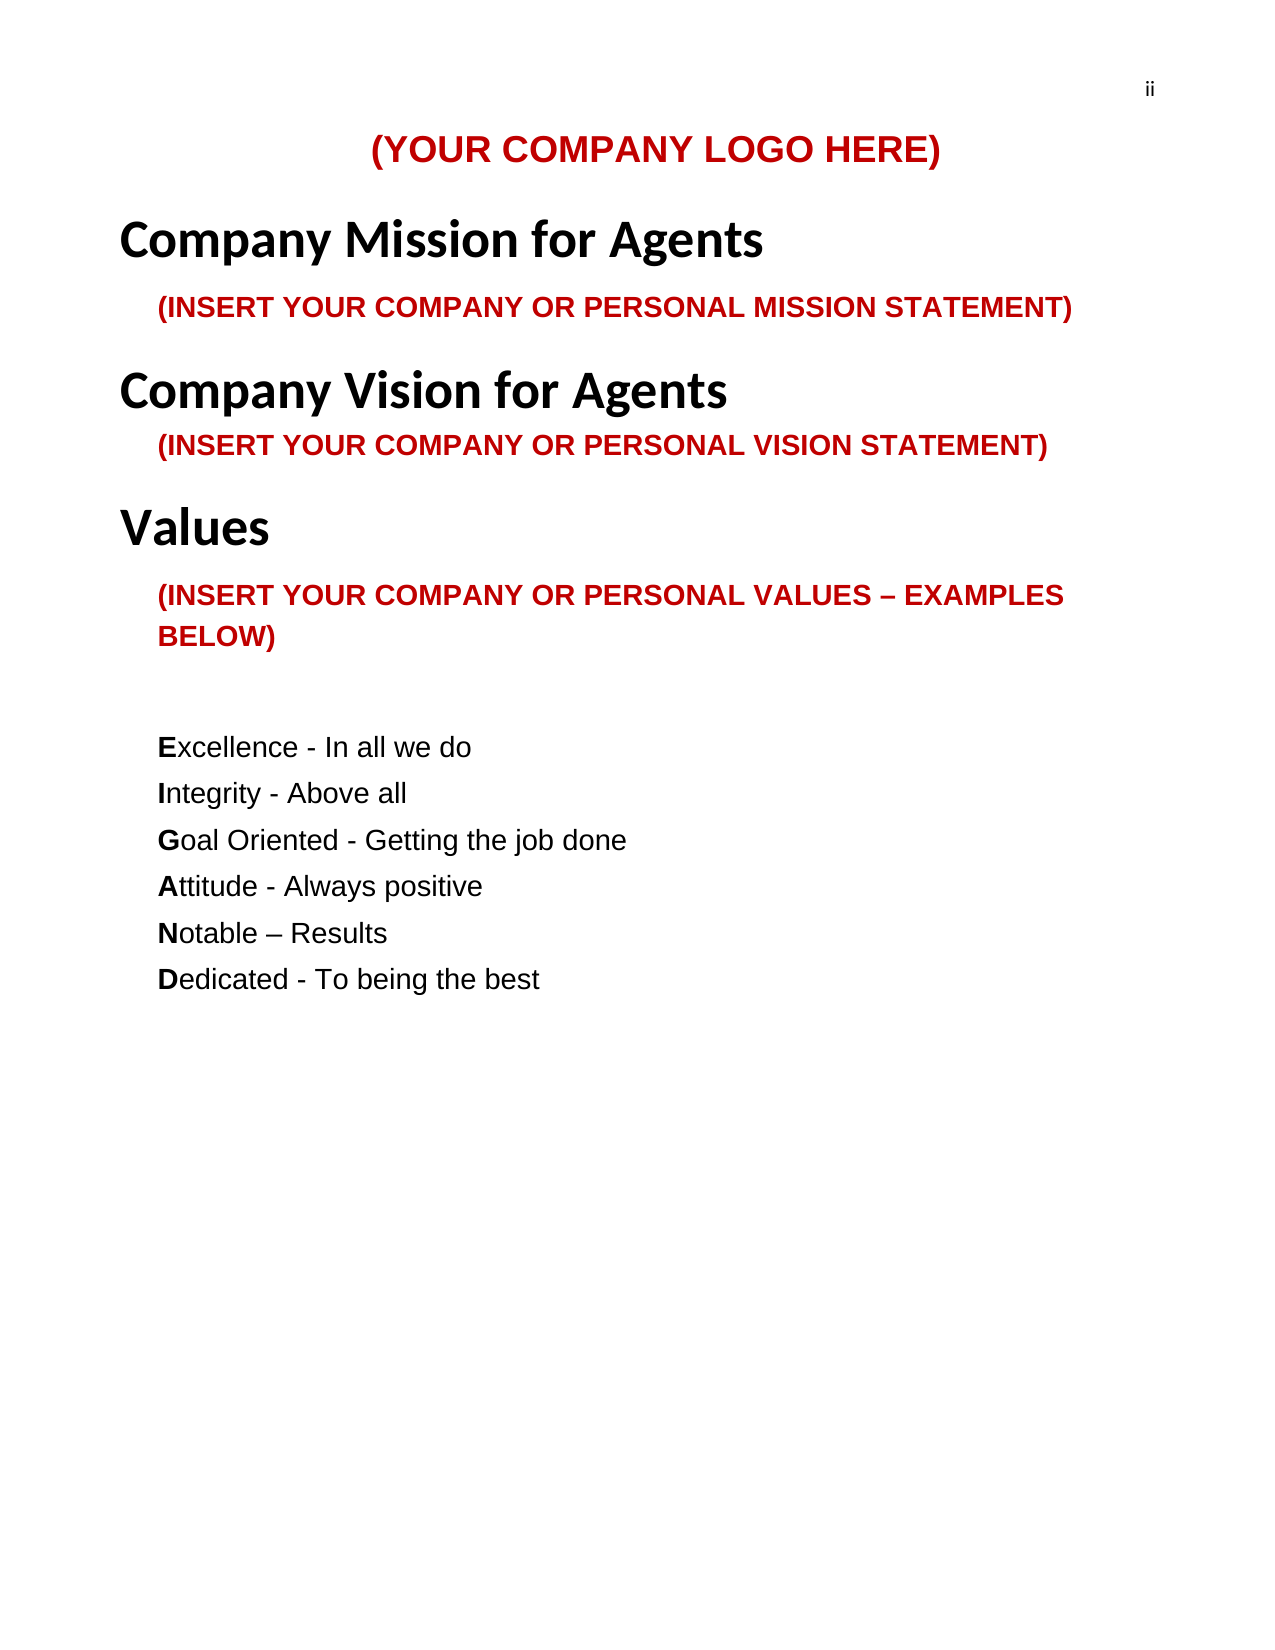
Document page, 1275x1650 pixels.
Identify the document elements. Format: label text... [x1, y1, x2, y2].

text Notable – Results [157, 916, 1143, 949]
text Excellence - In all we do [157, 730, 1143, 764]
text Attitude - Always positive [157, 869, 1143, 903]
subtitle Company Vision for Agents [120, 355, 1140, 422]
text (INSERT YOUR COMPANY OR PERSONAL MISSION STATEMENT) [157, 290, 1140, 324]
text (INSERT YOUR COMPANY OR PERSONAL VISION STATEMENT) [157, 428, 1140, 461]
text (INSERT YOUR COMPANY OR PERSONAL VALUES – EXAMPLES BELOW) [157, 578, 1140, 652]
text Company Mission for Agents [120, 205, 1155, 271]
text Dedicated - To being the best [157, 962, 1143, 996]
text Goal Oriented - Getting the job done [157, 823, 1143, 856]
text Integrity - Above all [157, 777, 1143, 810]
text Values [120, 493, 1143, 559]
text (YOUR COMPANY LOGO HERE) [120, 127, 1155, 171]
